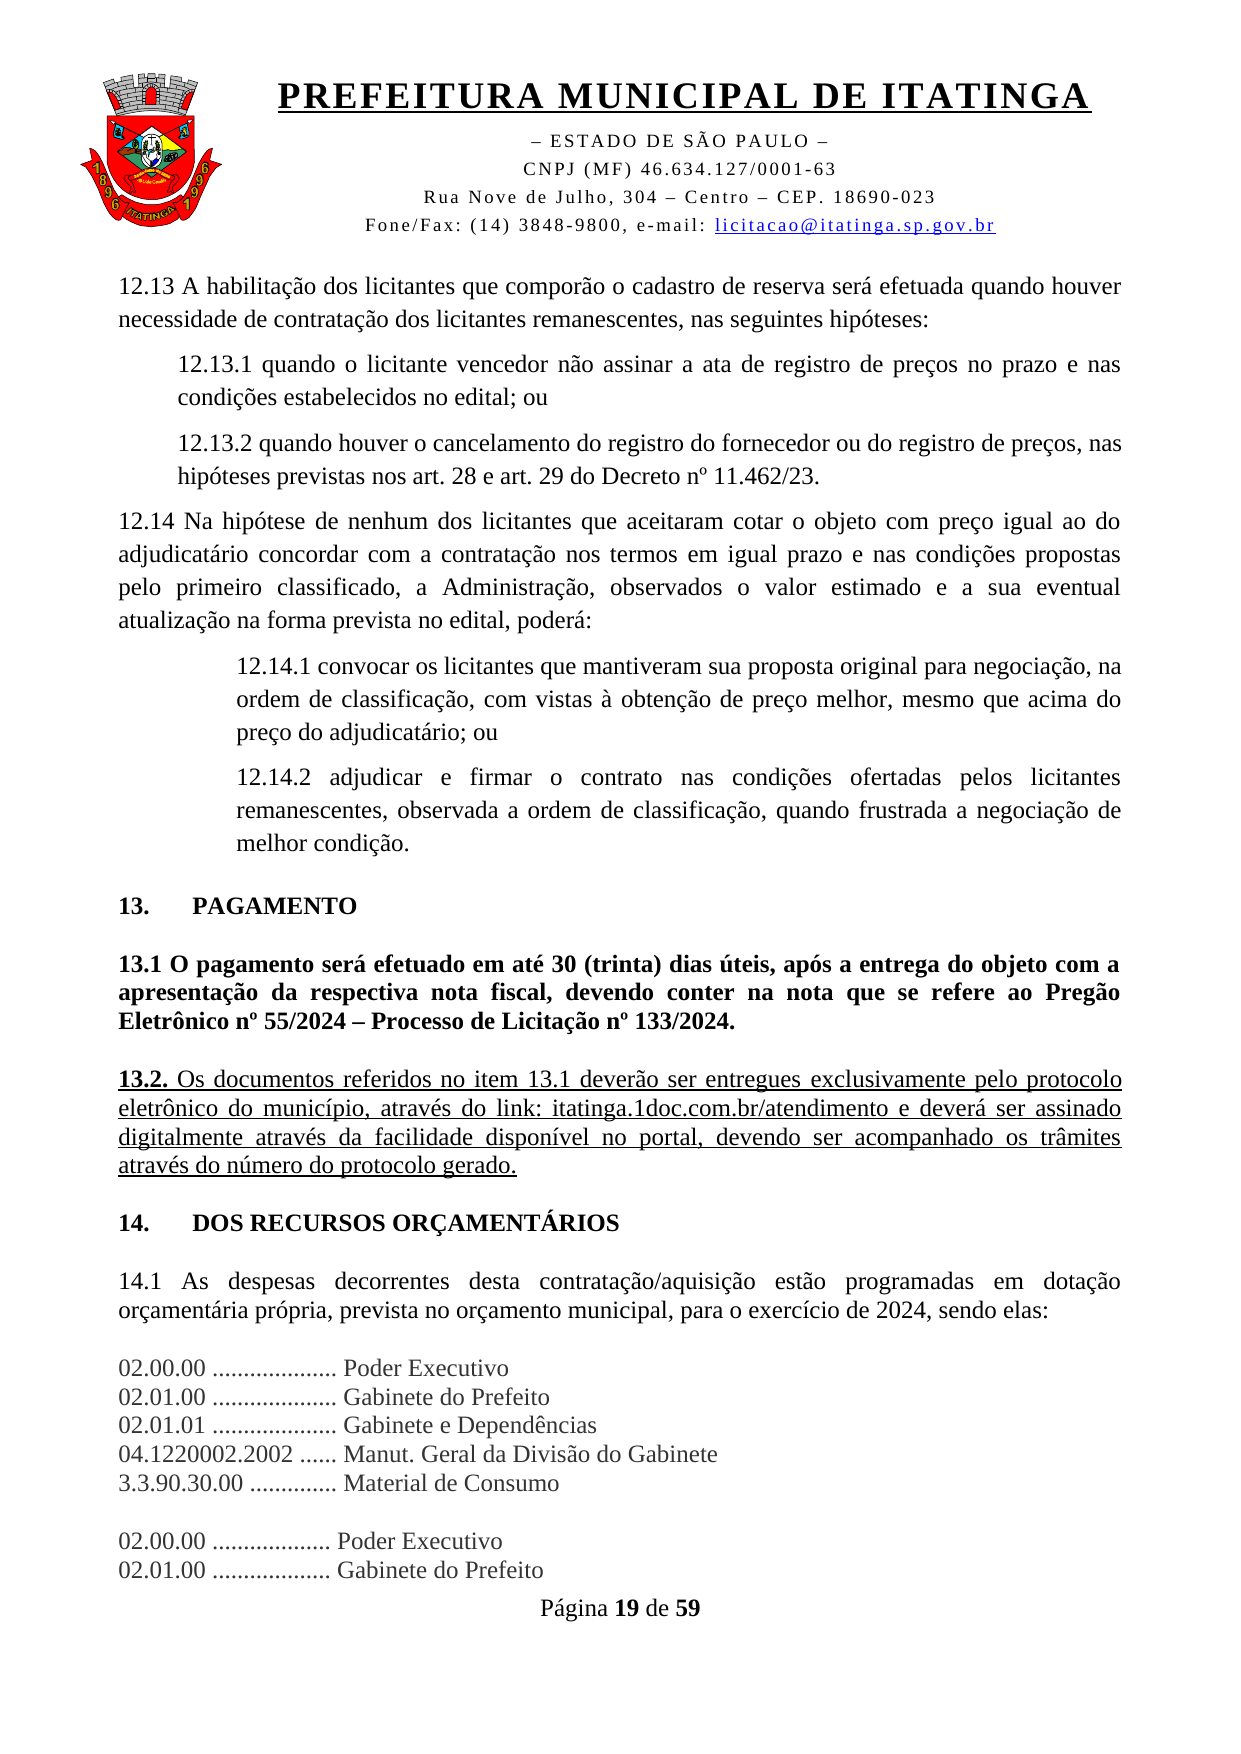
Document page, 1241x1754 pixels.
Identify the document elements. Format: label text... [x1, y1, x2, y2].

text 02.00.00 .................... Poder Executivo [118, 1352, 1122, 1381]
text 13.2. Os documentos referidos no item 13.1 deverão ser entregues exclusivamente pelo protocolo eletrônico do município, através do link: itatinga.1doc.com.br/atendimento e deverá ser assinado digitalmente através da facilidade disponível no portal, devendo ser acompanhado os trâmites através do número do protocolo gerado. [118, 1148, 1122, 1179]
list 12.14 Na hipótese de nenhum dos licitantes que aceitaram cotar o objeto com preço igual ao do adjudicatário concordar com a contratação nos termos em igual prazo e nas condições propostas pelo primeiro classificado, a Administração, observados o valor estimado e a sua eventual atualização na forma prevista no edital, poderá: [118, 506, 1122, 634]
list 12.14.2 adjudicar e firmar o contrato nas condições ofertadas pelos licitantes remanescentes, observada a ordem de classificação, quando frustrada a negociação de melhor condição. [236, 762, 1122, 857]
list 12.13 A habilitação dos licitantes que comporão o cadastro de reserva será efetuada quando houver necessidade de contratação dos licitantes remanescentes, nas seguintes hipóteses: [118, 271, 1122, 332]
text 14. DOS RECURSOS ORÇAMENTÁRIOS [118, 1208, 1122, 1237]
text 02.01.00 .................... Gabinete do Prefeito [118, 1381, 1122, 1410]
text 04.1220002.2002 ...... Manut. Geral da Divisão do Gabinete [118, 1439, 1122, 1468]
text 13.2. Os documentos referidos no item 13.1 deverão ser entregues exclusivamente pelo protocolo eletrônico do município, através do link: itatinga.1doc.com.br/atendimento e deverá ser assinado digitalmente através da facilidade disponível no portal, devendo ser acompanhado os trâmites através do número do protocolo gerado. [118, 1119, 1122, 1147]
list 12.14.1 convocar os licitantes que mantiveram sua proposta original para negociação, na ordem de classificação, com vistas à obtenção de preço melhor, mesmo que acima do preço do adjudicatário; ou [236, 651, 1122, 746]
text 13.2. Os documentos referidos no item 13.1 deverão ser entregues exclusivamente pelo protocolo eletrônico do município, através do link: itatinga.1doc.com.br/atendimento e deverá ser assinado digitalmente através da facilidade disponível no portal, devendo ser acompanhado os trâmites através do número do protocolo gerado. [118, 1091, 1122, 1118]
list 12.13.2 quando houver o cancelamento do registro do fornecedor ou do registro de preços, nas hipóteses previstas nos art. 28 e art. 29 do Decreto nº 11.462/23. [177, 428, 1122, 489]
list 12.13.1 quando o licitante vencedor não assinar a ata de registro de preços no prazo e nas condições estabelecidos no edital; ou [177, 349, 1122, 411]
text 13.1 O pagamento será efetuado em até 30 (trinta) dias úteis, após a entrega do objeto com a apresentação da respectiva nota fiscal, devendo conter na nota que se refere ao Pregão Eletrônico nº 55/2024 – Processo de Licitação nº 133/2024. [118, 949, 1122, 1035]
text 02.01.00 ................... Gabinete do Prefeito [118, 1555, 1122, 1584]
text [118, 1526, 1122, 1555]
text 14.1 As despesas decorrentes desta contratação/aquisição estão programadas em dotação orçamentária própria, prevista no orçamento municipal, para o exercício de 2024, sendo elas: [118, 1266, 1122, 1324]
text 13.2. Os documentos referidos no item 13.1 deverão ser entregues exclusivamente pelo protocolo eletrônico do município, através do link: itatinga.1doc.com.br/atendimento e deverá ser assinado digitalmente através da facilidade disponível no portal, devendo ser acompanhado os trâmites através do número do protocolo gerado. [118, 1064, 1122, 1089]
text 3.3.90.30.00 .............. Material de Consumo [118, 1468, 1122, 1497]
text 02.01.01 .................... Gabinete e Dependências [118, 1410, 1122, 1439]
text 13. PAGAMENTO [118, 891, 1122, 919]
